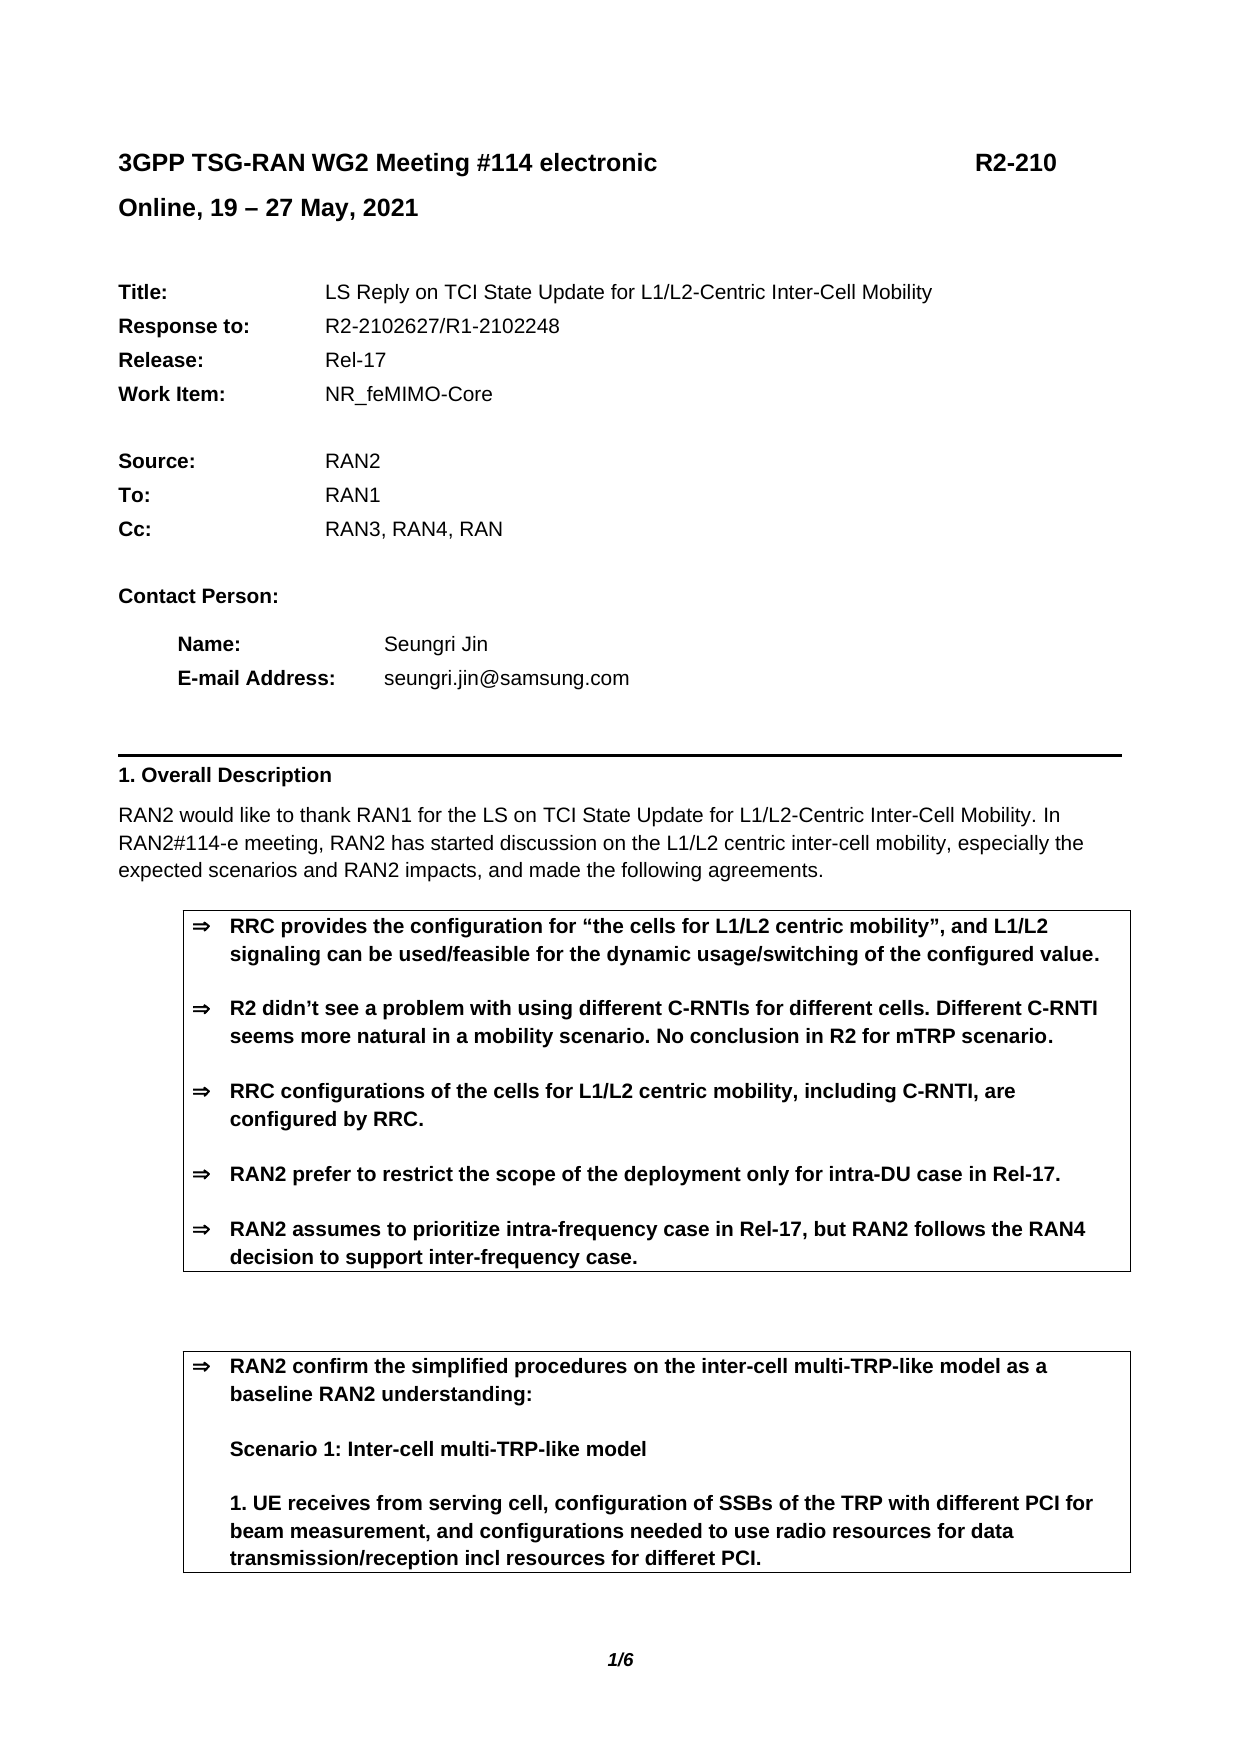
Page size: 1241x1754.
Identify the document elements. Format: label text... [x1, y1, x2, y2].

text RRC provides the configuration for “the cells for L1/L2 centric mobility”, and L1/L2 signaling can be used/feasible for the dynamic usage/switching of the configured value. [184, 911, 1130, 966]
list 1. UE receives from serving cell, configuration of SSBs of the TRP with different PCI for beam measurement, and configurations needed to use radio resources for data transmission/reception incl resources for differet PCI. [184, 1488, 1130, 1572]
list Scenario 1: Inter-cell multi-TRP-like model [184, 1433, 1130, 1460]
text RAN2 prefer to restrict the scope of the deployment only for intra-DU case in Rel-17. [184, 1158, 1130, 1186]
text Release: Rel-17 [118, 348, 1122, 372]
text Contact Person: [118, 584, 1122, 608]
text E-mail Address: seungri.jin@samsung.com [177, 666, 1122, 690]
text RAN2 would like to thank RAN1 for the LS on TCI State Update for L1/L2-Centric Inter-Cell Mobility. In RAN2#114-e meeting, RAN2 has started discussion on the L1/L2 centric inter-cell mobility, especially the expected scenarios and RAN2 impacts, and made the following agreements. [118, 803, 1122, 882]
text Online, 19 – 27 May, 2021 [118, 193, 991, 222]
text Work Item: NR_feMIMO-Core [118, 381, 1122, 405]
text Source: RAN2 [118, 449, 1122, 473]
text 3GPP TSG-RAN WG2 Meeting #114 electronic R2-210xxxx [118, 148, 991, 176]
text Title: LS Reply on TCI State Update for L1/L2-Centric Inter-Cell Mobility [118, 280, 1122, 304]
subtitle 1. Overall Description [118, 757, 1122, 787]
text Response to: R2-2102627/R1-2102248 [118, 314, 1122, 338]
text To: RAN1 [118, 483, 1122, 507]
text RAN2 assumes to prioritize intra-frequency case in Rel-17, but RAN2 follows the RAN4 decision to support inter-frequency case. [184, 1213, 1130, 1271]
text RAN2 confirm the simplified procedures on the inter-cell multi-TRP-like model as a baseline RAN2 understanding: [184, 1352, 1130, 1406]
text R2 didn’t see a problem with using different C-RNTIs for different cells. Different C-RNTI seems more natural in a mobility scenario. No conclusion in R2 for mTRP scenario. [184, 993, 1130, 1048]
text Cc: RAN3, RAN4, RAN [118, 516, 1122, 540]
text RRC configurations of the cells for L1/L2 centric mobility, including C-RNTI, are configured by RRC. [184, 1076, 1130, 1131]
text Name: Seungri Jin [177, 632, 1122, 656]
